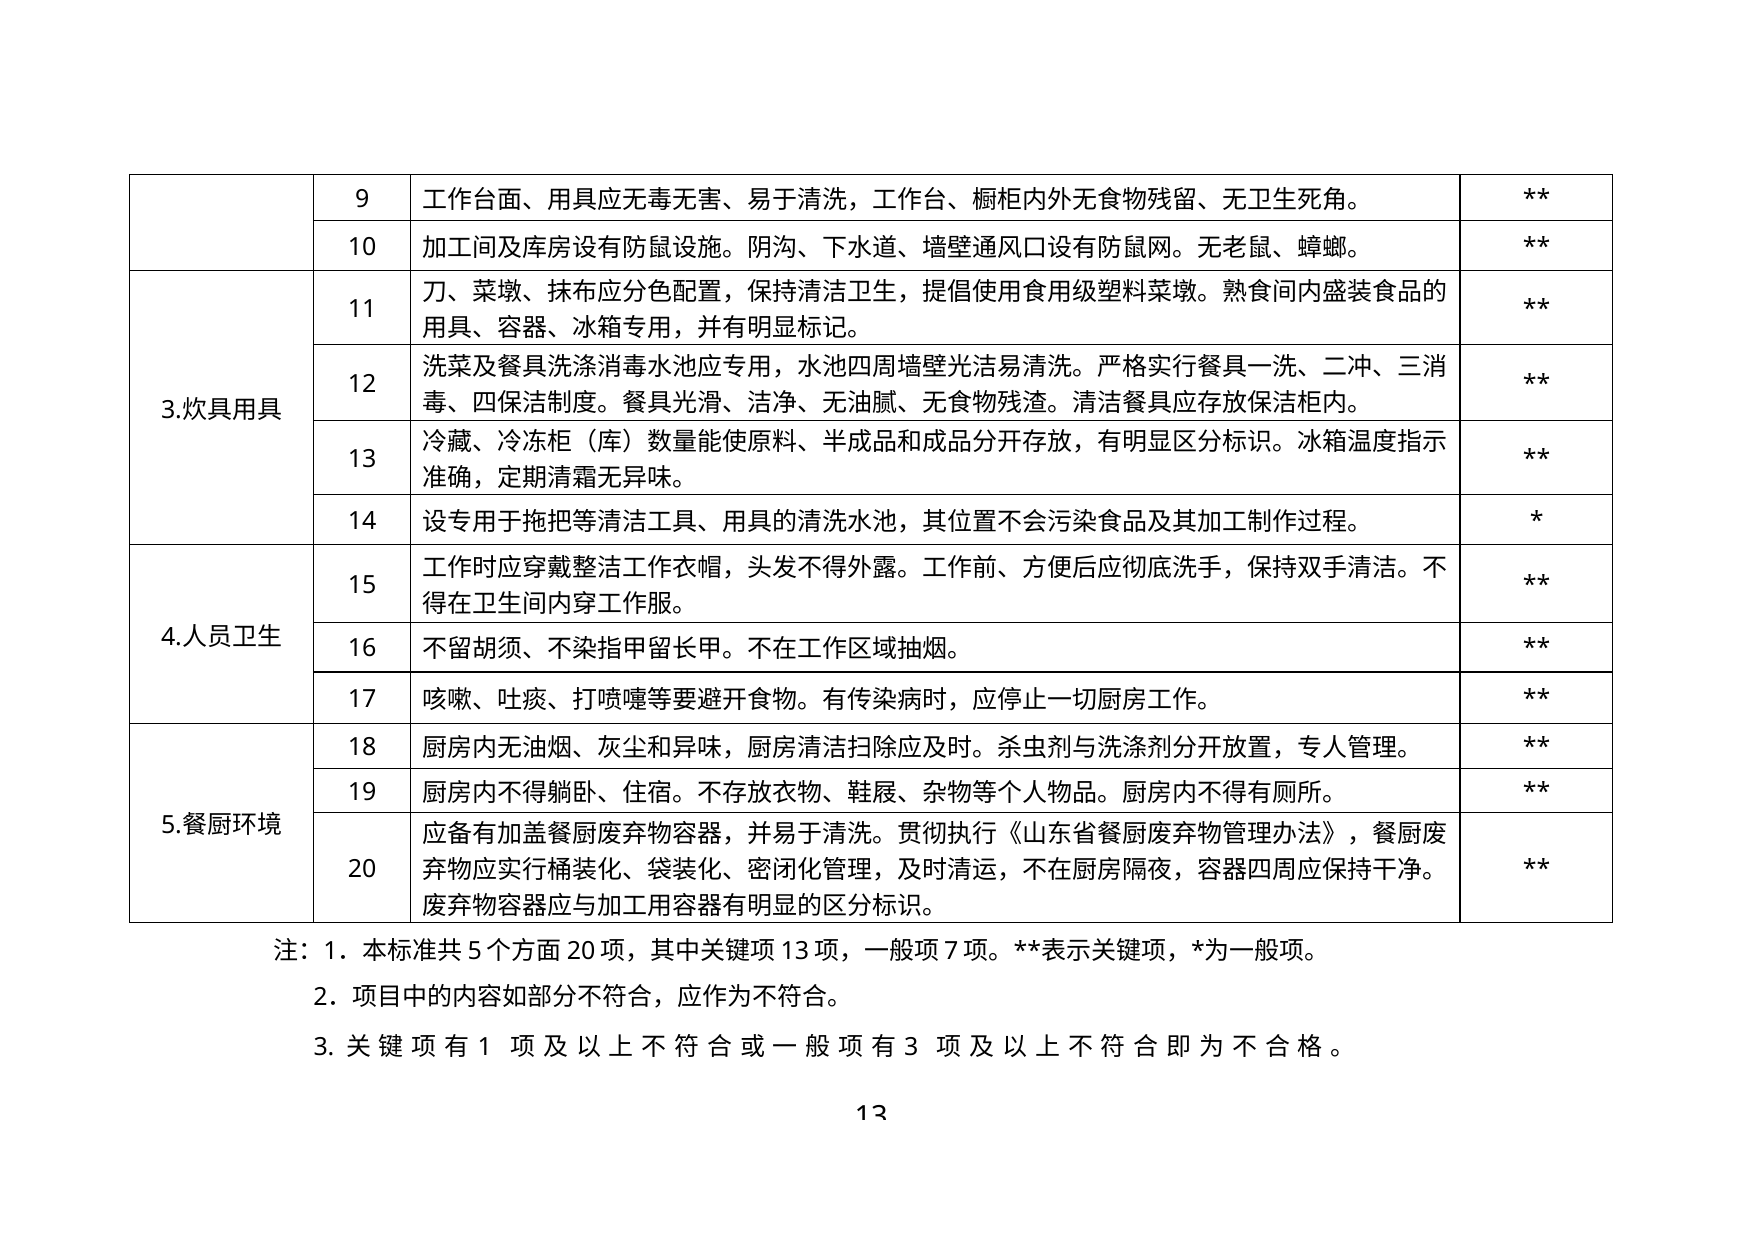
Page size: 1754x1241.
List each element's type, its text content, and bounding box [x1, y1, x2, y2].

table_cell 3.炊具用具 [130, 271, 313, 544]
table_cell * [1461, 495, 1612, 544]
table_cell 18 [314, 724, 410, 768]
table_cell 工作台面、用具应无毒无害、易于清洗，工作台、橱柜内外无食物残留、无卫生死角。 [411, 175, 1459, 220]
table_cell ** [1461, 623, 1612, 671]
table_cell 不留胡须、不染指甲留长甲。不在工作区域抽烟。 [411, 623, 1459, 671]
table_cell 咳嗽、吐痰、打喷嚏等要避开食物。有传染病时，应停止一切厨房工作。 [411, 673, 1459, 723]
table_cell 16 [314, 623, 410, 671]
table_cell 12 [314, 345, 410, 420]
table_cell ** [1461, 271, 1612, 344]
table_cell ** [1461, 421, 1612, 494]
table_cell ** [1461, 221, 1612, 270]
table_cell 4.人员卫生 [130, 545, 313, 723]
table_cell ** [1461, 769, 1612, 812]
table_cell ** [1461, 813, 1612, 922]
table_cell ** [1461, 545, 1612, 622]
table_cell 19 [314, 769, 410, 812]
table_cell ** [1461, 724, 1612, 768]
table_cell 15 [314, 545, 410, 622]
table_cell ** [1461, 673, 1612, 723]
table_cell 设专用于拖把等清洁工具、用具的清洗水池，其位置不会污染食品及其加工制作过程。 [411, 495, 1459, 544]
table_cell 应备有加盖餐厨废弃物容器，并易于清洗。贯彻执行《山东省餐厨废弃物管理办法》，餐厨废弃物应实行桶装化、袋装化、密闭化管理，及时清运，不在厨房隔夜，容器四周应保持干净。废弃物容器应与加工用容器有明显的区分标识。 [411, 813, 1459, 922]
table_cell 20 [314, 813, 410, 922]
table_cell 13 [314, 421, 410, 494]
table_cell 冷藏、冷冻柜（库）数量能使原料、半成品和成品分开存放，有明显区分标识。冰箱温度指示准确，定期清霜无异味。 [411, 421, 1459, 494]
table_cell 17 [314, 673, 410, 723]
table_cell 厨房内不得躺卧、住宿。不存放衣物、鞋屐、杂物等个人物品。厨房内不得有厕所。 [411, 769, 1459, 812]
table_cell 9 [314, 175, 410, 220]
table_cell 5.餐厨环境 [130, 724, 313, 922]
table_cell 加工间及库房设有防鼠设施。阴沟、下水道、墙壁通风口设有防鼠网。无老鼠、蟑螂。 [411, 221, 1459, 270]
text 2．项目中的内容如部分不符合，应作为不符合。 [215, 969, 1527, 1015]
table_cell 刀、菜墩、抹布应分色配置，保持清洁卫生，提倡使用食用级塑料菜墩。熟食间内盛装食品的用具、容器、冰箱专用，并有明显标记。 [411, 271, 1459, 344]
text 注：1．本标准共5个方面20项，其中关键项13项，一般项7项。**表示关键项，*为一般项。 [215, 923, 1527, 969]
table_cell 14 [314, 495, 410, 544]
table_cell ** [1461, 345, 1612, 420]
table_cell 工作时应穿戴整洁工作衣帽，头发不得外露。工作前、方便后应彻底洗手，保持双手清洁。不得在卫生间内穿工作服。 [411, 545, 1459, 622]
table_cell 洗菜及餐具洗涤消毒水池应专用，水池四周墙壁光洁易清洗。严格实行餐具一洗、二冲、三消毒、四保洁制度。餐具光滑、洁净、无油腻、无食物残渣。清洁餐具应存放保洁柜内。 [411, 345, 1459, 420]
table_cell 10 [314, 221, 410, 270]
table_cell 11 [314, 271, 410, 344]
table_cell 厨房内无油烟、灰尘和异味，厨房清洁扫除应及时。杀虫剂与洗涤剂分开放置，专人管理。 [411, 724, 1459, 768]
text 3. 关键项有1项及以上不符合或一般项有3项及以上不符合即为不合格。 [215, 1015, 1527, 1075]
table_cell ** [1461, 175, 1612, 220]
